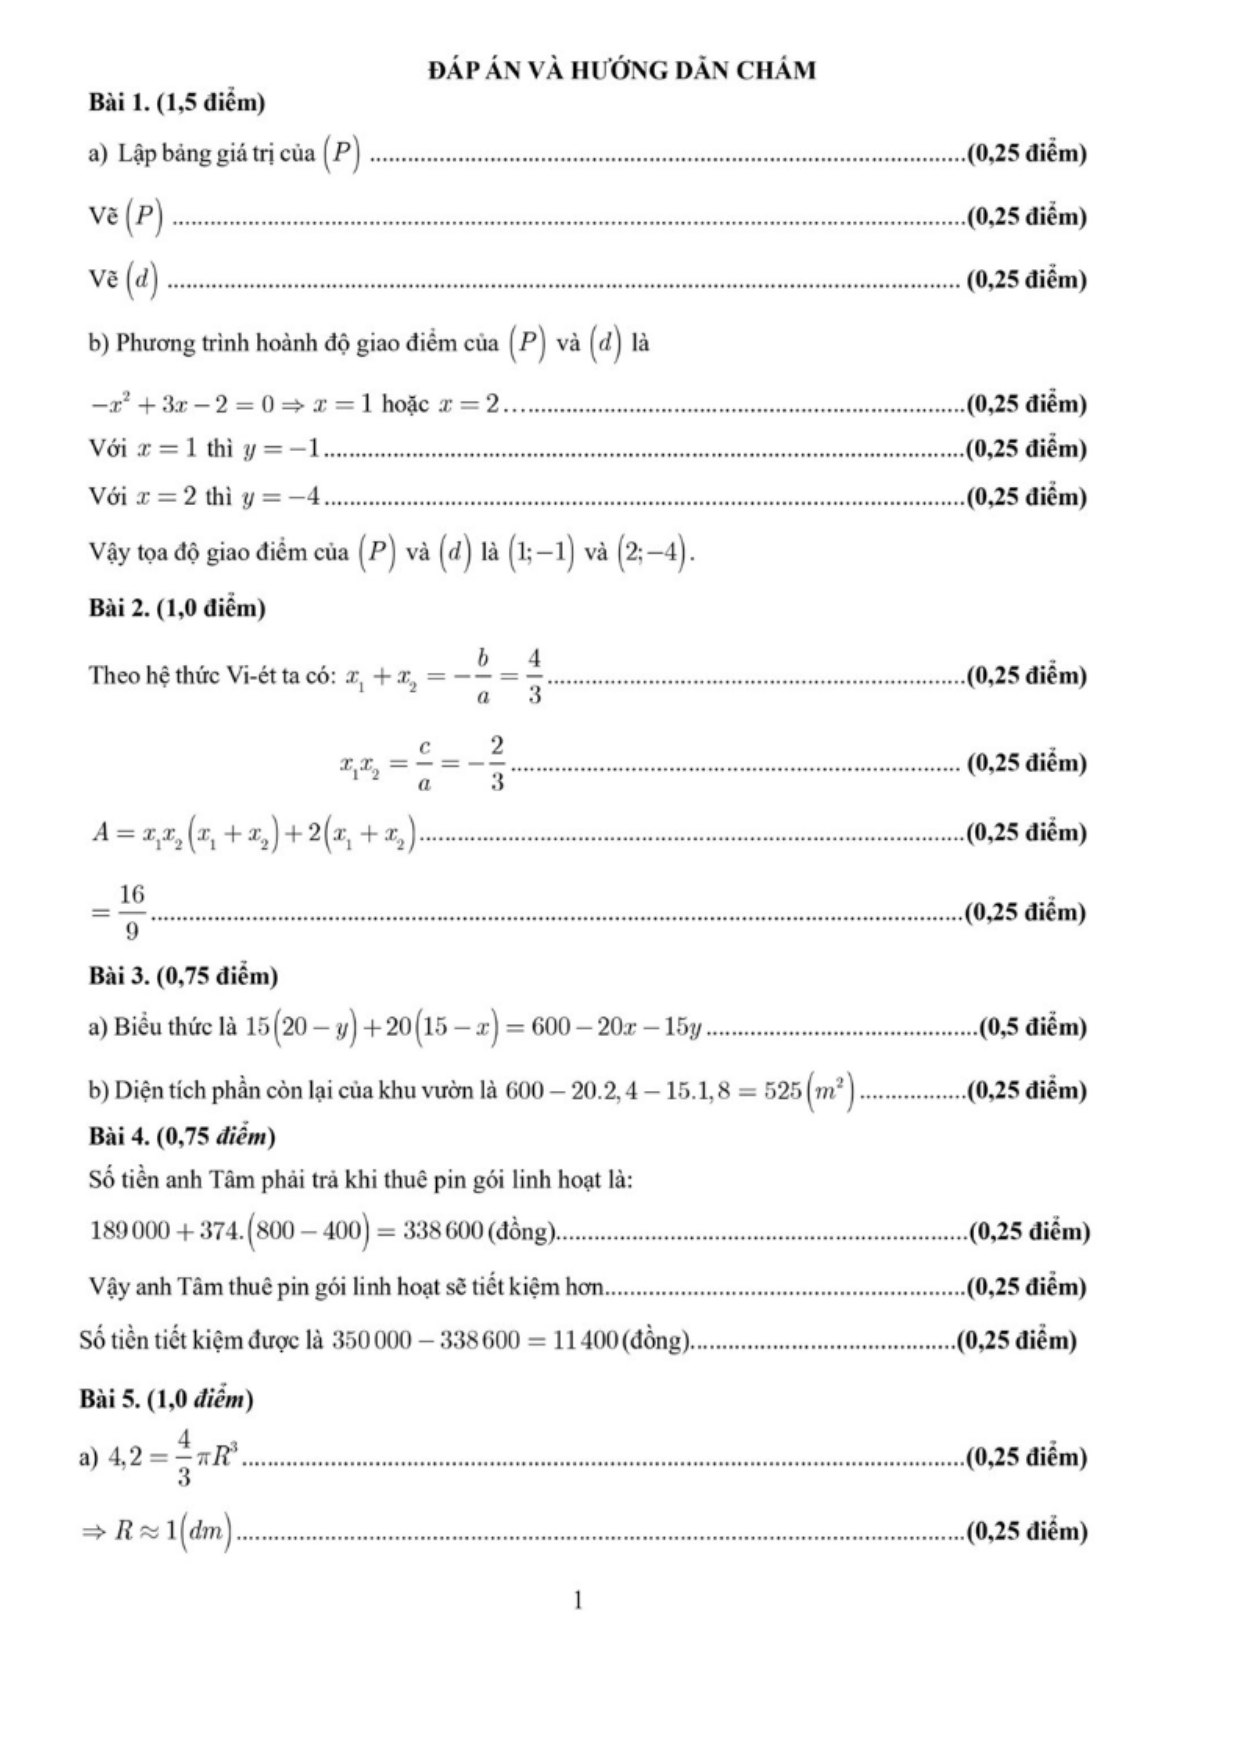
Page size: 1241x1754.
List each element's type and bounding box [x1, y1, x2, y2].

picture [59, 44, 1107, 1303]
picture [59, 1321, 1125, 1625]
